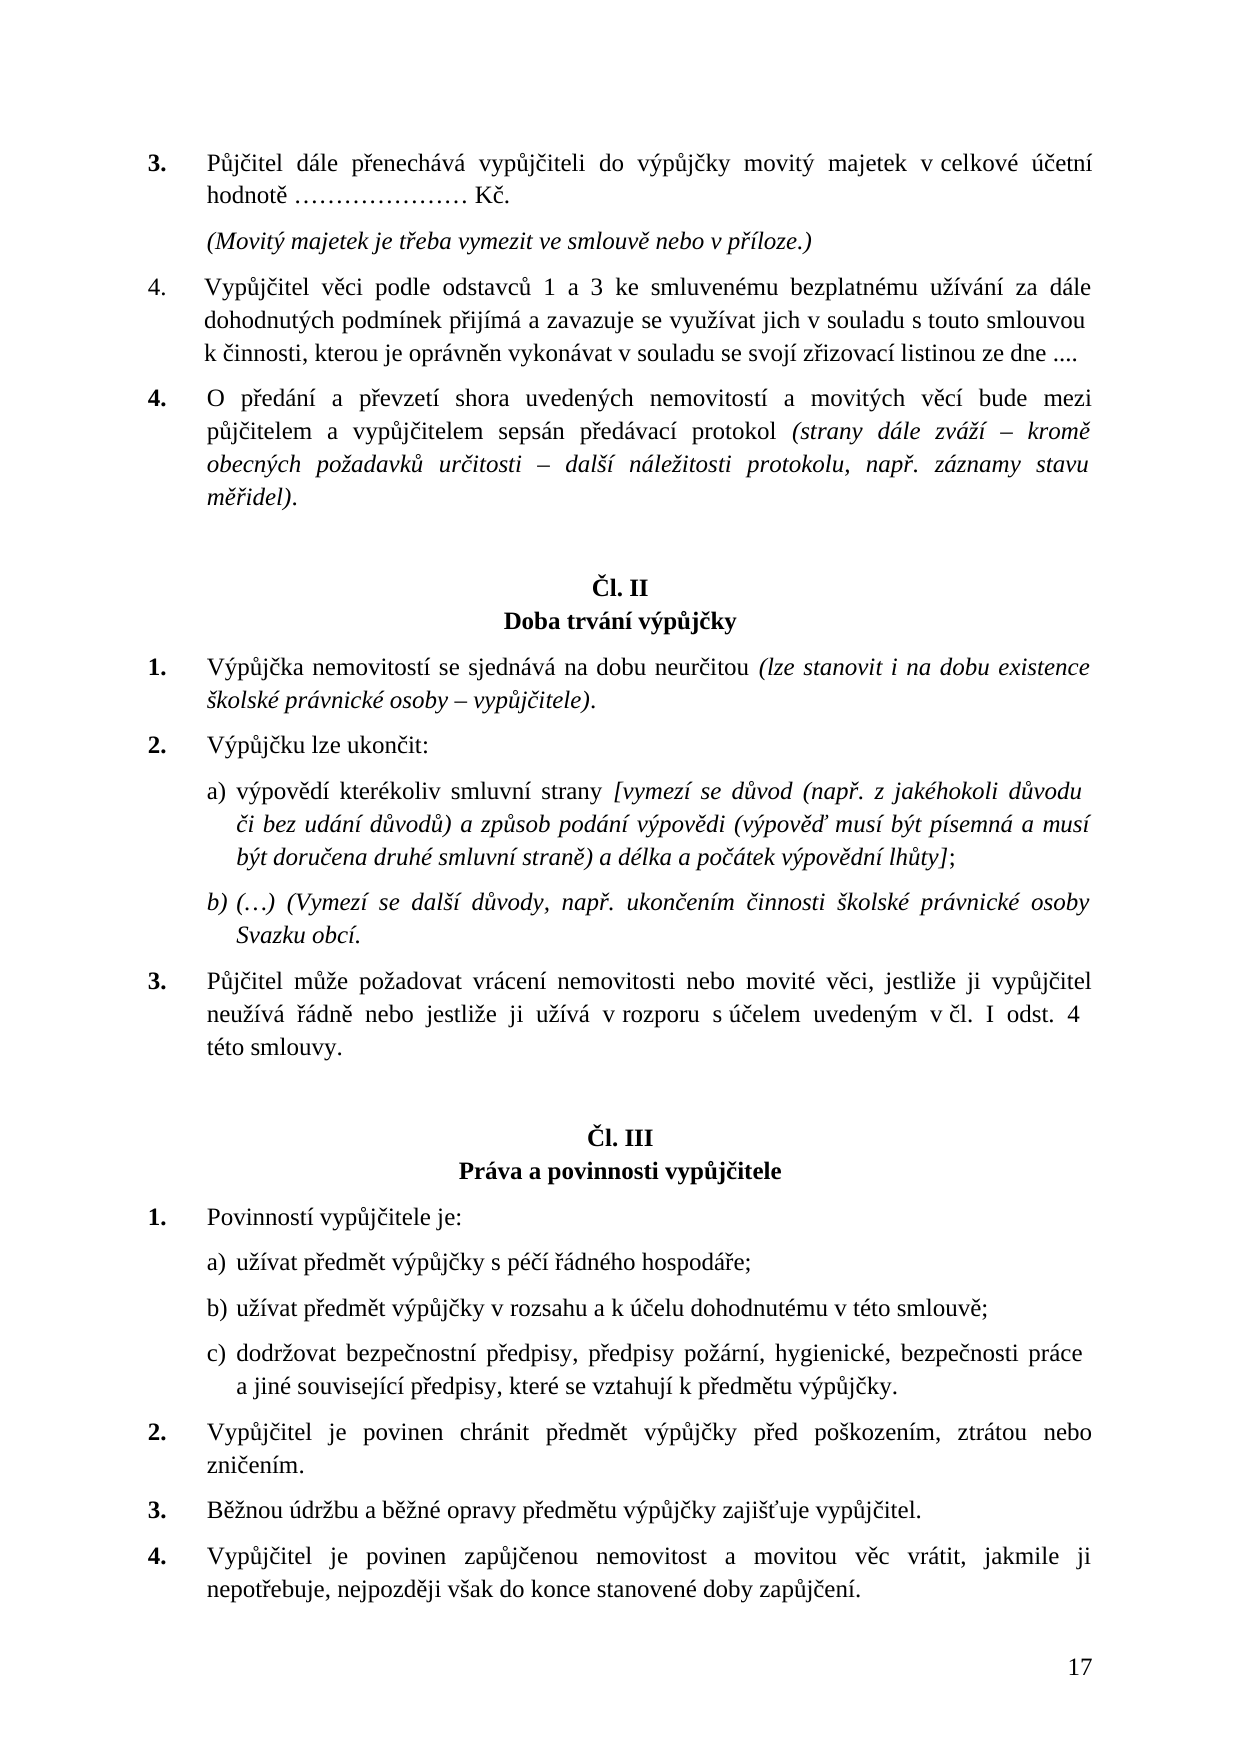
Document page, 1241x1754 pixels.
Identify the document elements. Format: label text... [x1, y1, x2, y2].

text 4. Vypůjčitel věci podle odstavců 3 ke smluvenému bezplatnému užívání za dále dohodnutých podmínek přijímá a zavazuje se využívat jich v souladu s touto smlouvou k činnosti, kterou je oprávněn vykonávat v souladu se svojí zřizovací listinou ze dne .... [148, 272, 1093, 366]
text 2. Vypůjčitel je povinen chránit předmět výpůjčky před poškozením, ztrátou nebo zničením. [148, 1417, 1093, 1478]
text 1. Povinností vypůjčitele je: [148, 1202, 1093, 1230]
text 2. Výpůjčku lze ukončit: [148, 730, 1093, 759]
text 4. O předání a převzetí shora uvedených nemovitostí a movitých věcí bude mezi půjčitelem a vypůjčitelem sepsán předávací protokol (strany dále zváží – kromě obecných požadavků určitosti – další náležitosti protokolu, např. záznamy stavu měřidel). [148, 383, 1093, 511]
text 3. Půjčitel může požadovat vrácení nemovitosti nebo movité věci, jestliže ji vypůjčitel neužívá řádně nebo jestliže ji užívá v rozporu s účelem uvedeným v čl. I odst. 4 této smlouvy. [148, 966, 1093, 1061]
list (…) (Vymezí se další důvody, např. ukončením činnosti školské právnické osoby Svazku obcí. [207, 887, 1093, 949]
text 4. Vypůjčitel je povinen zapůjčenou nemovitost a movitou věc vrátit, jakmile ji nepotřebuje, nejpozději však do konce stanovené doby zapůjčení. [148, 1541, 1093, 1603]
text a) užívat předmět výpůjčky s péčí řádného hospodáře; [207, 1247, 1093, 1276]
text (Movitý majetek je třeba vymezit ve smlouvě nebo v příloze.) [148, 226, 1093, 255]
text c) dodržovat bezpečnostní předpisy, předpisy požární, hygienické, bezpečnosti práce a jiné související předpisy, které se vztahují k předmětu výpůjčky. [207, 1338, 1093, 1400]
text 1. Výpůjčka nemovitostí se sjednává na dobu neurčitou (lze stanovit i na dobu existence školské právnické osoby – vypůjčitele). [148, 652, 1093, 714]
list výpovědí kterékoliv smluvní strany [vymezí se důvod (např. z jakéhokoli důvodu či bez udání důvodů) a způsob podání výpovědi (výpověď musí být písemná a musí být doručena druhé smluvní straně) a délka a počátek výpovědní lhůty]; [207, 776, 1093, 871]
text 3. Běžnou údržbu a běžné opravy předmětu výpůjčky zajišťuje vypůjčitel. [148, 1495, 1093, 1524]
text Čl. III Práva a povinnosti vypůjčitele [148, 1123, 1093, 1185]
text Čl. II Doba trvání výpůjčky [148, 573, 1093, 635]
text 3. Půjčitel dále přenechává vypůjčiteli do výpůjčky movitý majetek v celkové účetní hodnotě ………………… Kč. [148, 148, 1093, 209]
text b) užívat předmět výpůjčky v rozsahu a k účelu dohodnutému v této smlouvě; [207, 1293, 1093, 1321]
